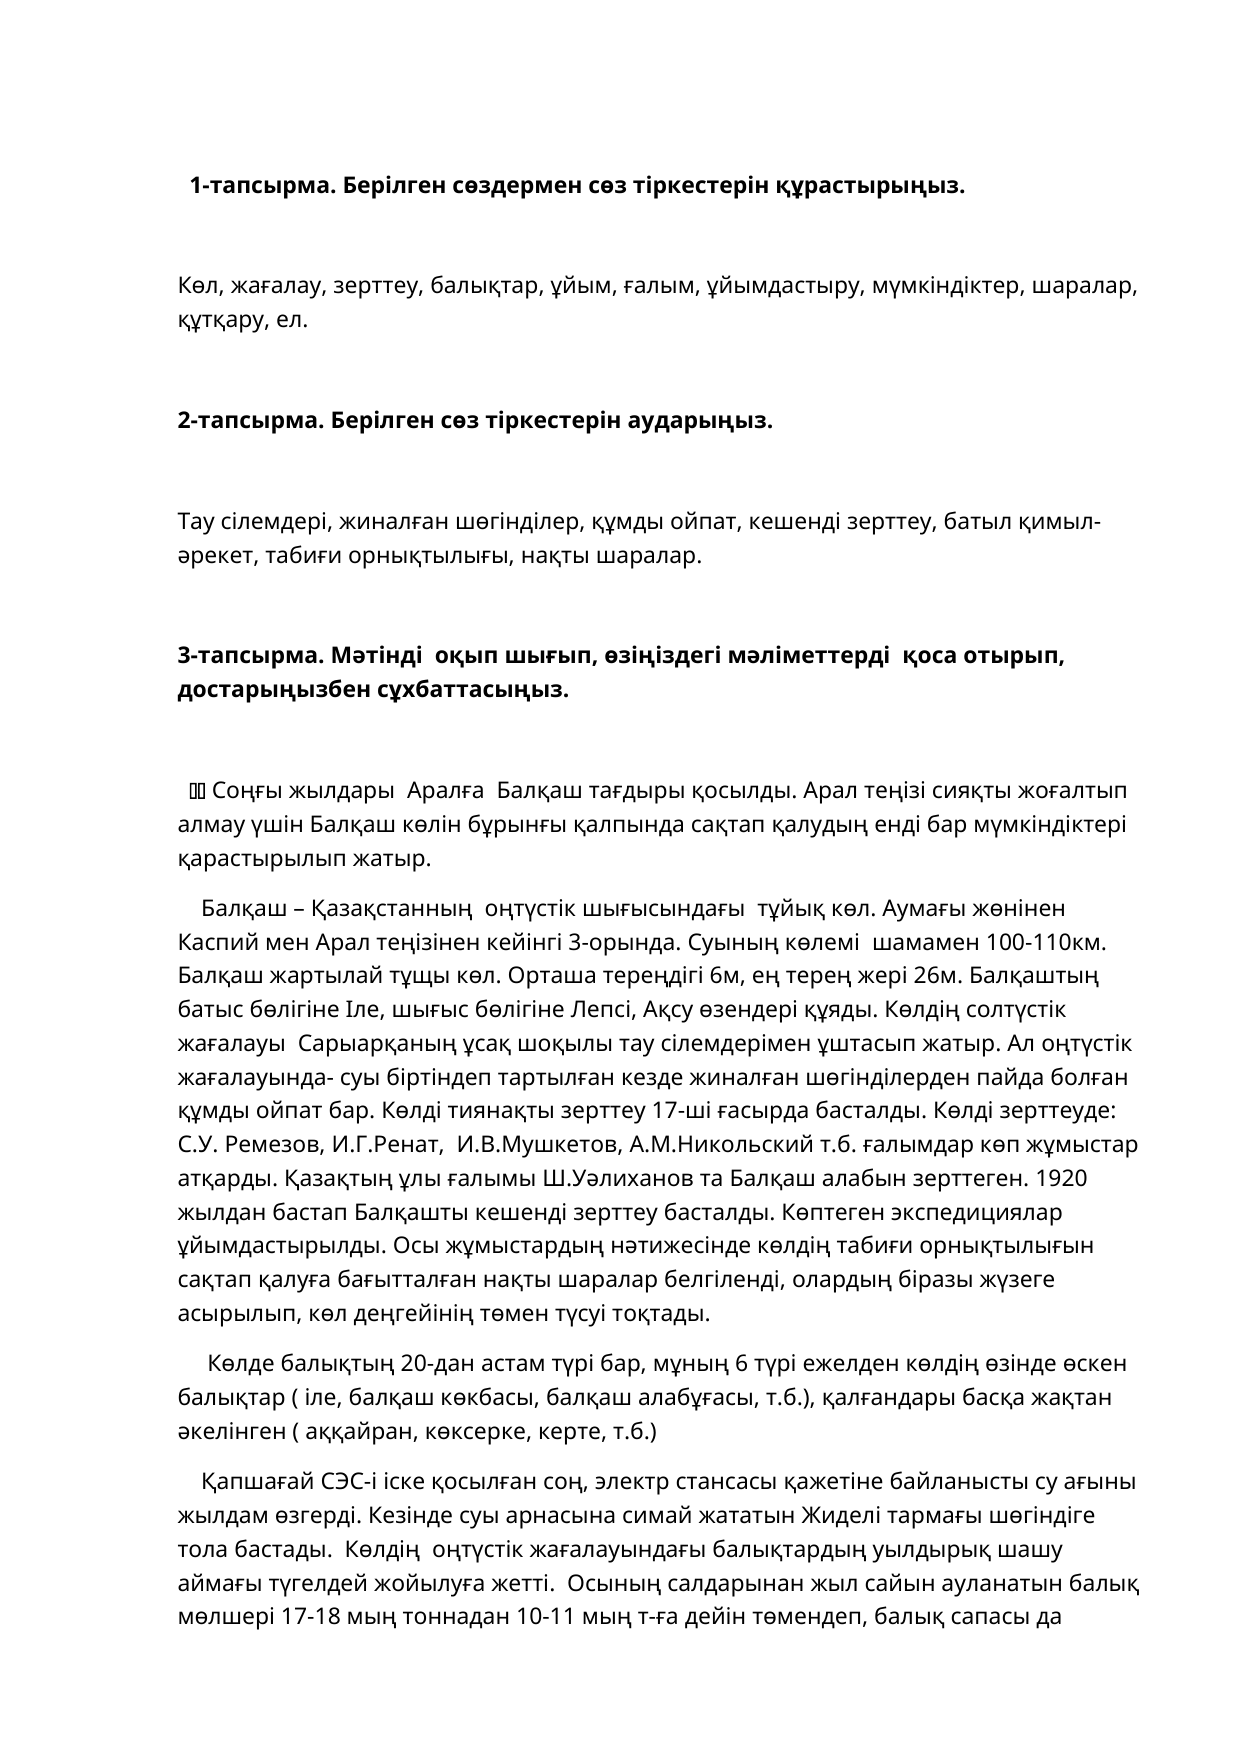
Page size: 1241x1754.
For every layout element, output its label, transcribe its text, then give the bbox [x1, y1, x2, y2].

text Тау сілемдері, жиналған шөгінділер, құмды ойпат, кешенді зерттеу, батыл қимыл-әрекет, табиғи орнықтылығы, нақты шаралар. [177, 505, 1152, 570]
text 2-тапсырма. Берілген сөз тіркестерін аударыңыз. [177, 404, 1152, 435]
text 3-тапсырма. Мәтінді оқып шығып, өзіңіздегі мәліметтерді қоса отырып, достарыңызбен сұхбаттасыңыз. [177, 639, 1152, 704]
text Көлде балықтың 20-дан астам түрі бар, мұның 6 түрі ежелден көлдің өзінде өскен балықтар ( іле, балқаш көкбасы, балқаш алабұғасы, т.б.), қалғандары басқа жақтан әкелінген ( аққайран, көксерке, керте, т.б.) [177, 1347, 1152, 1446]
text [177, 1465, 1152, 1631]
text Соңғы жылдары Аралға Балқаш тағдыры қосылды. Арал теңізі сияқты жоғалтып алмау үшін Балқаш көлін бұрынғы қалпында сақтап қалудың енді бар мүмкіндіктері қарастырылып жатыр. [177, 774, 1152, 873]
text Көл, жағалау, зерттеу, балықтар, ұйым, ғалым, ұйымдастыру, мүмкіндіктер, шаралар, құтқару, ел. [177, 269, 1152, 334]
text 1-тапсырма. Берілген сөздермен сөз тіркестерін құрастырыңыз. [177, 168, 1152, 200]
text Балқаш – Қазақстанның оңтүстік шығысындағы тұйық көл. Аумағы жөнінен Каспий мен Арал теңізінен кейінгі 3-орында. Суының көлемі шамамен 100-110км. Балқаш жартылай тұщы көл. Орташа тереңдігі 6м, ең терең жері 26м. Балқаштың батыс бөлігіне Іле, шығыс бөлігіне Лепсі, Ақсу өзендері құяды. Көлдің солтүстік жағалауы Сарыарқаның ұсақ шоқылы тау сілемдерімен ұштасып жатыр. Ал оңтүстік жағалауында- суы біртіндеп тартылған кезде жиналған шөгінділерден пайда болған құмды ойпат бар. Көлді тиянақты зерттеу 17-ші ғасырда басталды. Көлді зерттеуде: С.У. Ремезов, И.Г.Ренат, И.В.Мушкетов, А.М.Никольский т.б. ғалымдар көп жұмыстар атқарды. Қазақтың ұлы ғалымы Ш.Уәлиханов та Балқаш алабын зерттеген. 1920 жылдан бастап Балқашты кешенді зерттеу басталды. Көптеген экспедициялар ұйымдастырылды. Осы жұмыстардың нәтижесінде көлдің табиғи орнықтылығын сақтап қалуға бағытталған нақты шаралар белгіленді, олардың біразы жүзеге асырылып, көл деңгейінің төмен түсуі тоқтады. [177, 892, 1152, 1328]
